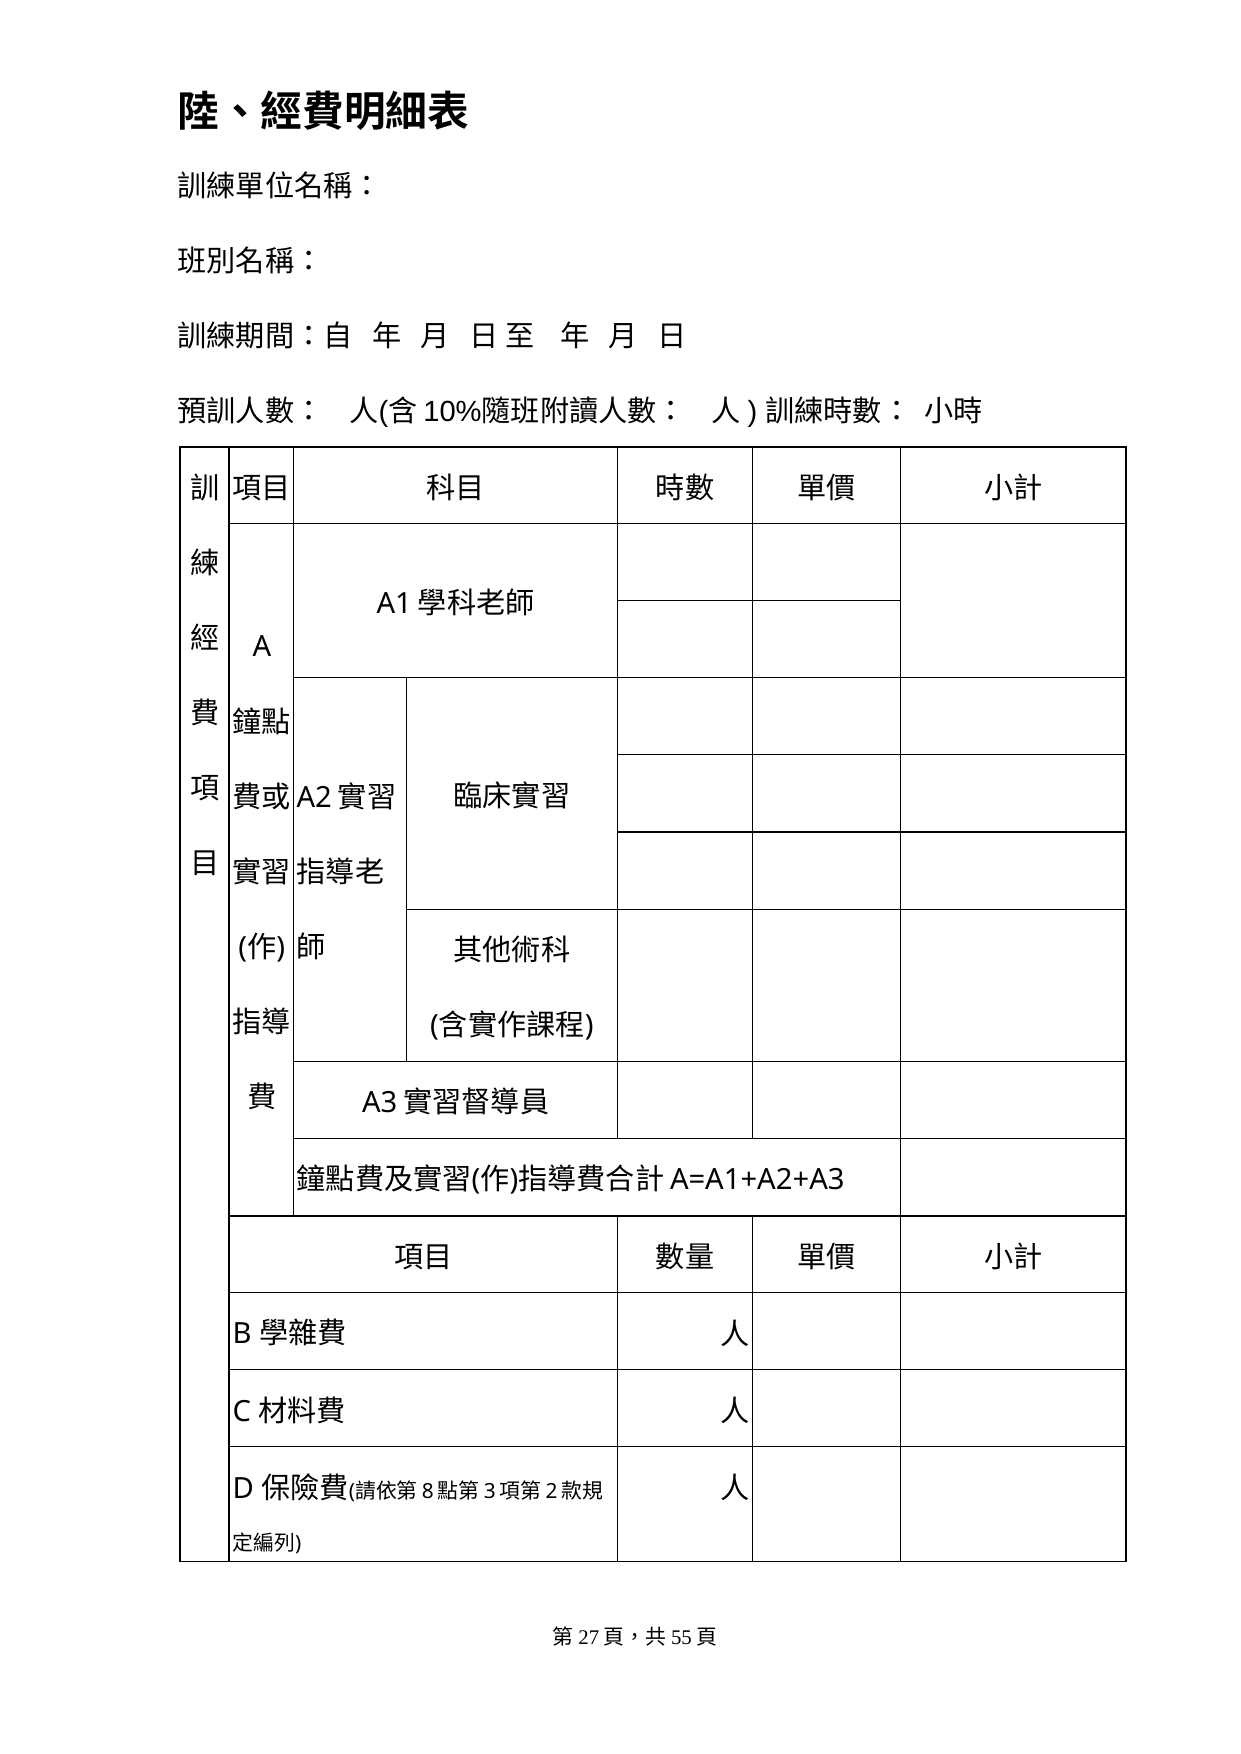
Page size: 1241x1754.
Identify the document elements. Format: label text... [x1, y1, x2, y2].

table_cell [753, 1370, 900, 1446]
table_cell 項目 [230, 1217, 617, 1292]
table_cell [753, 1062, 900, 1138]
table_cell [618, 601, 752, 677]
table_cell [901, 1370, 1125, 1446]
table_cell [753, 678, 900, 754]
table_header 小計 [901, 448, 1125, 523]
table_cell [901, 1293, 1125, 1369]
table_cell [618, 1062, 752, 1138]
table_cell 其他術科 (含實作課程) [407, 910, 617, 1061]
text 訓練單位名稱： [177, 146, 1092, 221]
table_cell [901, 524, 1125, 677]
table_cell [753, 1293, 900, 1369]
table_cell [901, 755, 1125, 831]
table_cell 臨床實習 [407, 678, 617, 908]
table_cell [618, 524, 752, 600]
text 陸、經費明細表 [177, 71, 1092, 146]
table_cell B 學雜費 [230, 1293, 617, 1369]
table_cell D 保險費(請依第8點第3項第2款規定編列) [230, 1447, 617, 1561]
table_cell 單價 [753, 1217, 900, 1292]
table_cell A 鐘點費或實習(作)指導費 [230, 524, 293, 1215]
table_header 訓練經費項目 [181, 448, 228, 1561]
table_cell [753, 910, 900, 1061]
table_header 單價 [753, 448, 900, 523]
table_cell 數量 [618, 1217, 752, 1292]
table_header 時數 [618, 448, 752, 523]
table_header 科目 [294, 448, 617, 523]
table_cell A1學科老師 [294, 524, 617, 677]
table_cell 小計 [901, 1217, 1125, 1292]
table_cell [901, 1447, 1125, 1561]
table_cell [901, 1139, 1125, 1215]
table_cell [901, 833, 1125, 908]
table_cell [753, 833, 900, 908]
table_cell [618, 755, 752, 831]
table_cell [618, 833, 752, 908]
table_cell [753, 524, 900, 600]
table_cell [901, 1062, 1125, 1138]
table_cell 鐘點費及實習(作)指導費合計A=A1+A2+A3 [294, 1139, 900, 1215]
table_cell A3實習督導員 [294, 1062, 617, 1138]
table_header 項目 [230, 448, 293, 523]
table_cell 人 [618, 1370, 752, 1446]
text 訓練期間：自 年 月 日 至 年 月 日 [177, 296, 1092, 371]
table_cell C 材料費 [230, 1370, 617, 1446]
table_cell [753, 601, 900, 677]
table_cell [901, 678, 1125, 754]
table_cell 人 [618, 1447, 752, 1561]
table_cell [901, 910, 1125, 1061]
table_cell [618, 678, 752, 754]
table_cell 人 [618, 1293, 752, 1369]
table_cell [753, 1447, 900, 1561]
table_cell [753, 755, 900, 831]
text 預訓人數： 人(含10%隨班附讀人數： 人 ) 訓練時數： 小時 [177, 371, 1092, 446]
table_cell A2實習指導老師 [294, 678, 406, 1061]
table_cell [618, 910, 752, 1061]
text 班別名稱： [177, 221, 1092, 296]
